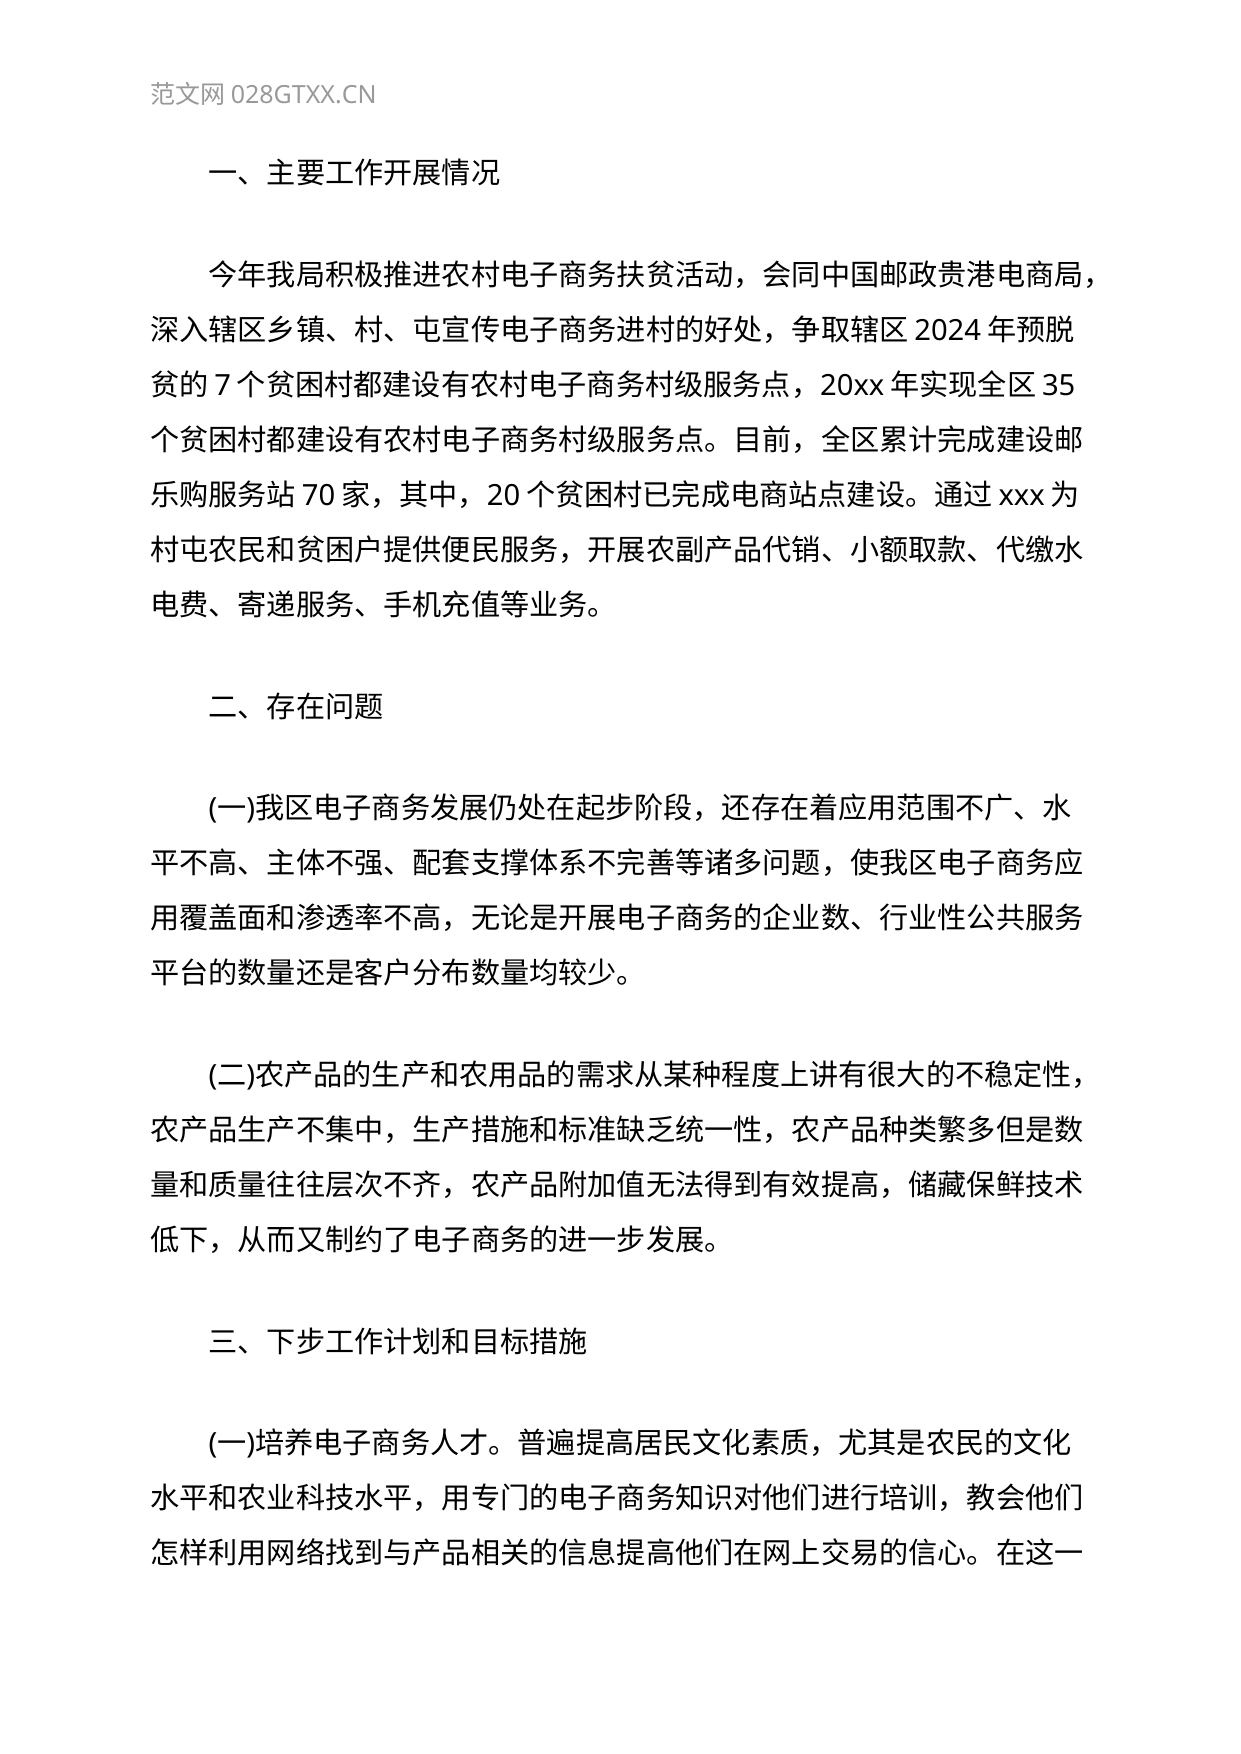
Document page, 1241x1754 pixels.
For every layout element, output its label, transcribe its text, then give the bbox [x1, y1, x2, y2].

text (二)农产品的生产和农用品的需求从某种程度上讲有很大的不稳定性，农产品生产不集中，生产措施和标准缺乏统一性，农产品种类繁多但是数量和质量往往层次不齐，农产品附加值无法得到有效提高，储藏保鲜技术低下，从而又制约了电子商务的进一步发展。 [150, 1052, 1090, 1259]
text 今年我局积极推进农村电子商务扶贫活动，会同中国邮政贵港电商局，深入辖区乡镇、村、屯宣传电子商务进村的好处，争取辖区2024年预脱贫的7个贫困村都建设有农村电子商务村级服务点，20xx年实现全区35个贫困村都建设有农村电子商务村级服务点。目前，全区累计完成建设邮乐购服务站70家，其中，20个贫困村已完成电商站点建设。通过xxx为村屯农民和贫困户提供便民服务，开展农副产品代销、小额取款、代缴水电费、寄递服务、手机充值等业务。 [150, 252, 1090, 624]
text 二、存在问题 [150, 683, 1090, 726]
text 一、主要工作开展情况 [150, 150, 1090, 192]
text 三、下步工作计划和目标措施 [150, 1318, 1090, 1360]
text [150, 1420, 1090, 1572]
text (一)我区电子商务发展仍处在起步阶段，还存在着应用范围不广、水平不高、主体不强、配套支撑体系不完善等诸多问题，使我区电子商务应用覆盖面和渗透率不高，无论是开展电子商务的企业数、行业性公共服务平台的数量还是客户分布数量均较少。 [150, 785, 1090, 992]
